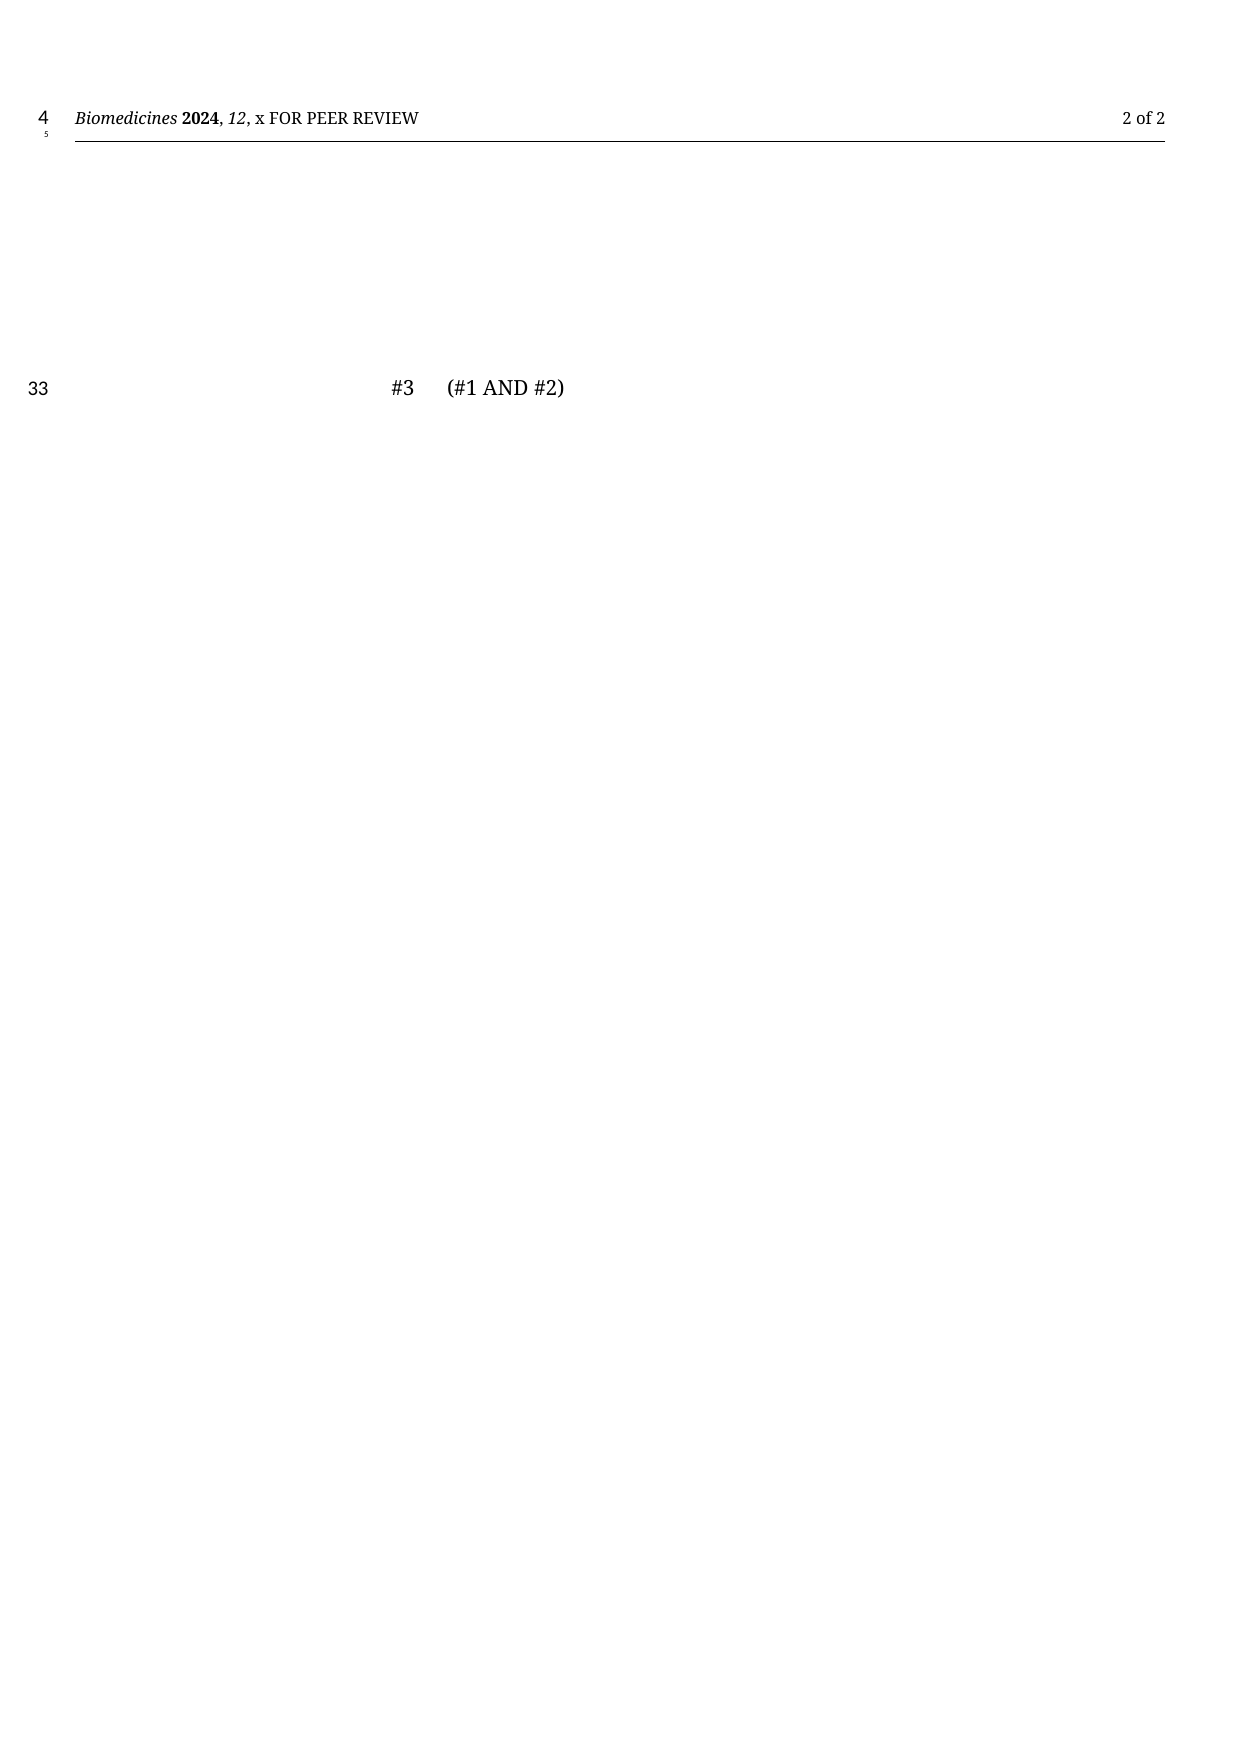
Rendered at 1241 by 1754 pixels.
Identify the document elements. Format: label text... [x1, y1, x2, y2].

text #3 (#1 AND #2) [347, 374, 1165, 401]
